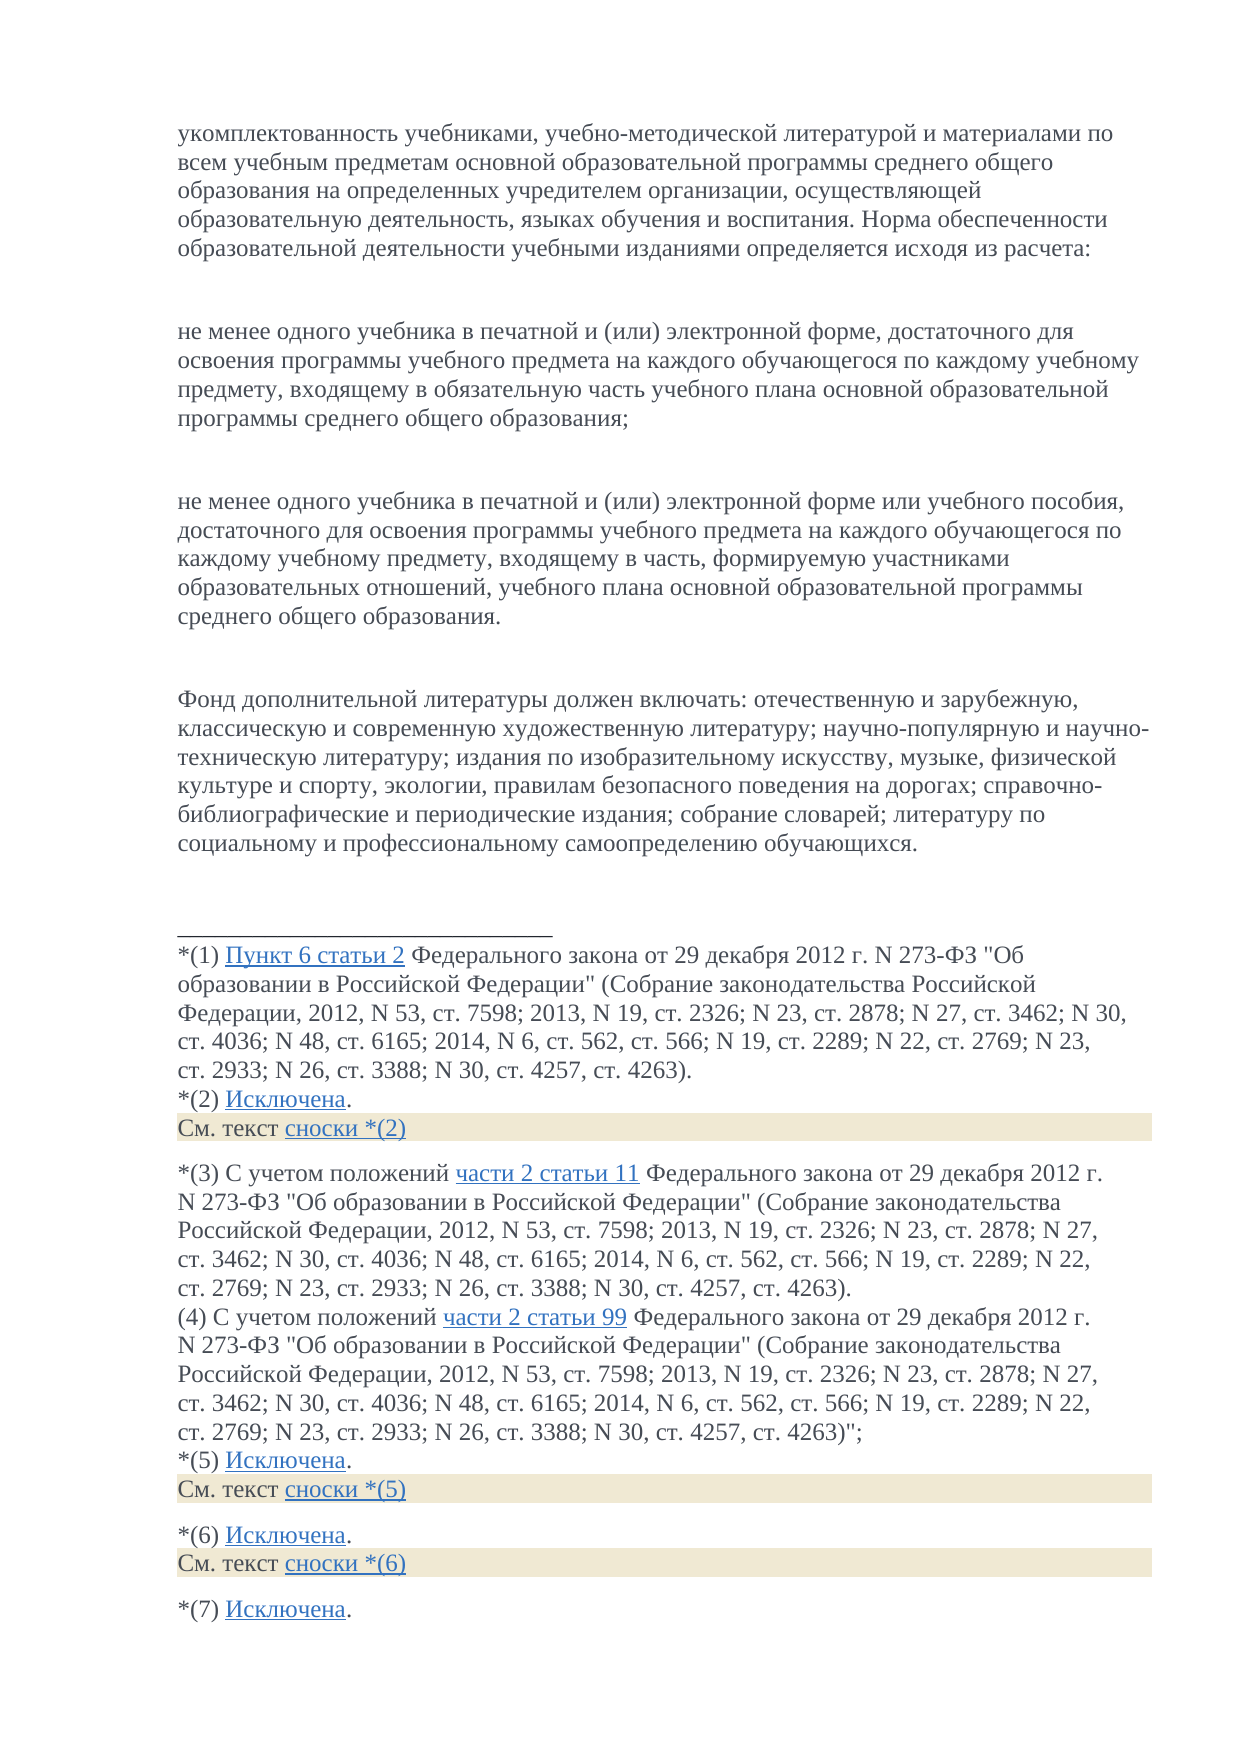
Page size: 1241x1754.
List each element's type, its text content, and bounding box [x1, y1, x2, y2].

text *(1) Пункт 6 статьи 2 Федерального закона от 29 декабря 2012 г. N 273-ФЗ "Об образовании в Российской Федерации" (Собрание законодательства Российской Федерации, 2012, N 53, ст. 7598; 2013, N 19, ст. 2326; N 23, ст. 2878; N 27, ст. 3462; N 30, ст. 4036; N 48, ст. 6165; 2014, N 6, ст. 562, ст. 566; N 19, ст. 2289; N 22, ст. 2769; N 23, ст. 2933; N 26, ст. 3388; N 30, ст. 4257, ст. 4263). [177, 940, 1152, 1084]
text не менее одного учебника в печатной и (или) электронной форме, достаточного для освоения программы учебного предмета на каждого обучающегося по каждому учебному предмету, входящему в обязательную часть учебного плана основной образовательной программы среднего общего образования; [177, 316, 1152, 431]
text См. текст сноски *(6) [177, 1548, 1152, 1577]
text *(7) Исключена. [177, 1594, 1152, 1623]
text *(3) С учетом положений части 2 статьи 11 Федерального закона от 29 декабря 2012 г. N 273-ФЗ "Об образовании в Российской Федерации" (Собрание законодательства Российской Федерации, 2012, N 53, ст. 7598; 2013, N 19, ст. 2326; N 23, ст. 2878; N 27, ст. 3462; N 30, ст. 4036; N 48, ст. 6165; 2014, N 6, ст. 562, ст. 566; N 19, ст. 2289; N 22, ст. 2769; N 23, ст. 2933; N 26, ст. 3388; N 30, ст. 4257, ст. 4263). [177, 1158, 1152, 1302]
text укомплектованность учебниками, учебно-методической литературой и материалами по всем учебным предметам основной образовательной программы среднего общего образования на определенных учредителем организации, осуществляющей образовательную деятельность, языках обучения и воспитания. Норма обеспеченности образовательной деятельности учебными изданиями определяется исходя из расчета: [177, 118, 1152, 262]
text См. текст сноски *(5) [177, 1474, 1152, 1503]
text ______________________________ [177, 911, 1152, 940]
text Фонд дополнительной литературы должен включать: отечественную и зарубежную, классическую и современную художественную литературу; научно-популярную и научно-техническую литературу; издания по изобразительному искусству, музыке, физической культуре и спорту, экологии, правилам безопасного поведения на дорогах; справочно-библиографические и периодические издания; собрание словарей; литературу по социальному и профессиональному самоопределению обучающихся. [177, 684, 1152, 857]
text См. текст сноски *(2) [177, 1113, 1152, 1141]
text *(5) Исключена. [177, 1446, 1152, 1474]
text (4) С учетом положений части 2 статьи 99 Федерального закона от 29 декабря 2012 г. N 273-ФЗ "Об образовании в Российской Федерации" (Собрание законодательства Российской Федерации, 2012, N 53, ст. 7598; 2013, N 19, ст. 2326; N 23, ст. 2878; N 27, ст. 3462; N 30, ст. 4036; N 48, ст. 6165; 2014, N 6, ст. 562, ст. 566; N 19, ст. 2289; N 22, ст. 2769; N 23, ст. 2933; N 26, ст. 3388; N 30, ст. 4257, ст. 4263)"; [177, 1302, 1152, 1446]
text *(6) Исключена. [177, 1520, 1152, 1548]
text *(2) Исключена. [177, 1084, 1152, 1113]
text не менее одного учебника в печатной и (или) электронной форме или учебного пособия, достаточного для освоения программы учебного предмета на каждого обучающегося по каждому учебному предмету, входящему в часть, формируемую участниками образовательных отношений, учебного плана основной образовательной программы среднего общего образования. [177, 486, 1152, 630]
